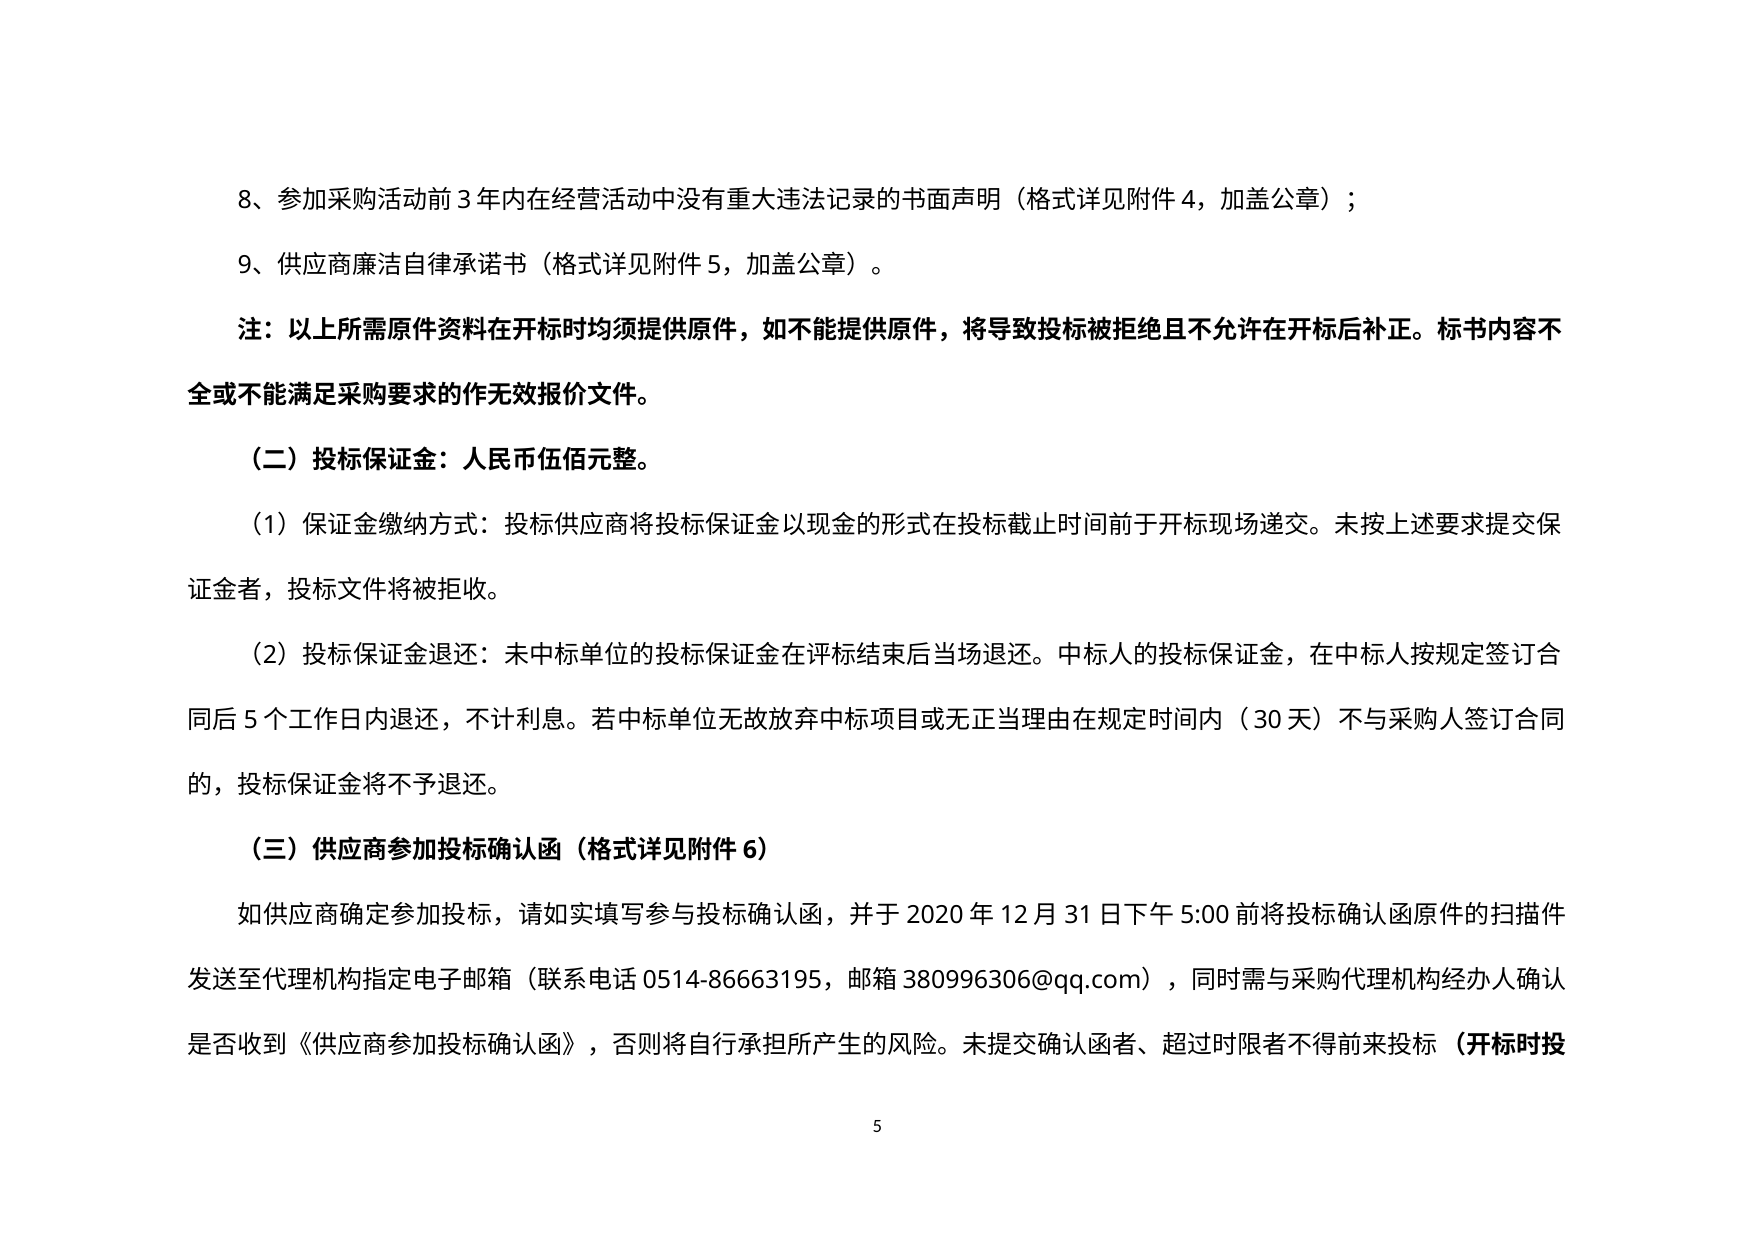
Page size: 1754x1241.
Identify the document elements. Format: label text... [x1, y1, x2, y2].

text 注：以上所需原件资料在开标时均须提供原件，如不能提供原件，将导致投标被拒绝且不允许在开标后补正。标书内容不全或不能满足采购要求的作无效报价文件。 [187, 295, 1566, 425]
text （2）投标保证金退还：未中标单位的投标保证金在评标结束后当场退还。中标人的投标保证金，在中标人按规定签订合同后5个工作日内退还，不计利息。若中标单位无故放弃中标项目或无正当理由在规定时间内（30天）不与采购人签订合同的，投标保证金将不予退还。 [187, 620, 1566, 815]
text （1）保证金缴纳方式：投标供应商将投标保证金以现金的形式在投标截止时间前于开标现场递交。未按上述要求提交保证金者，投标文件将被拒收。 [187, 490, 1566, 620]
text 9、供应商廉洁自律承诺书（格式详见附件5，加盖公章）。 [187, 230, 1566, 295]
text （二）投标保证金：人民币伍佰元整。 [187, 425, 1566, 490]
text 8、参加采购活动前3年内在经营活动中没有重大违法记录的书面声明（格式详见附件4，加盖公章）； [187, 165, 1566, 230]
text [187, 880, 1566, 1075]
text （三）供应商参加投标确认函（格式详见附件6） [187, 815, 1566, 880]
